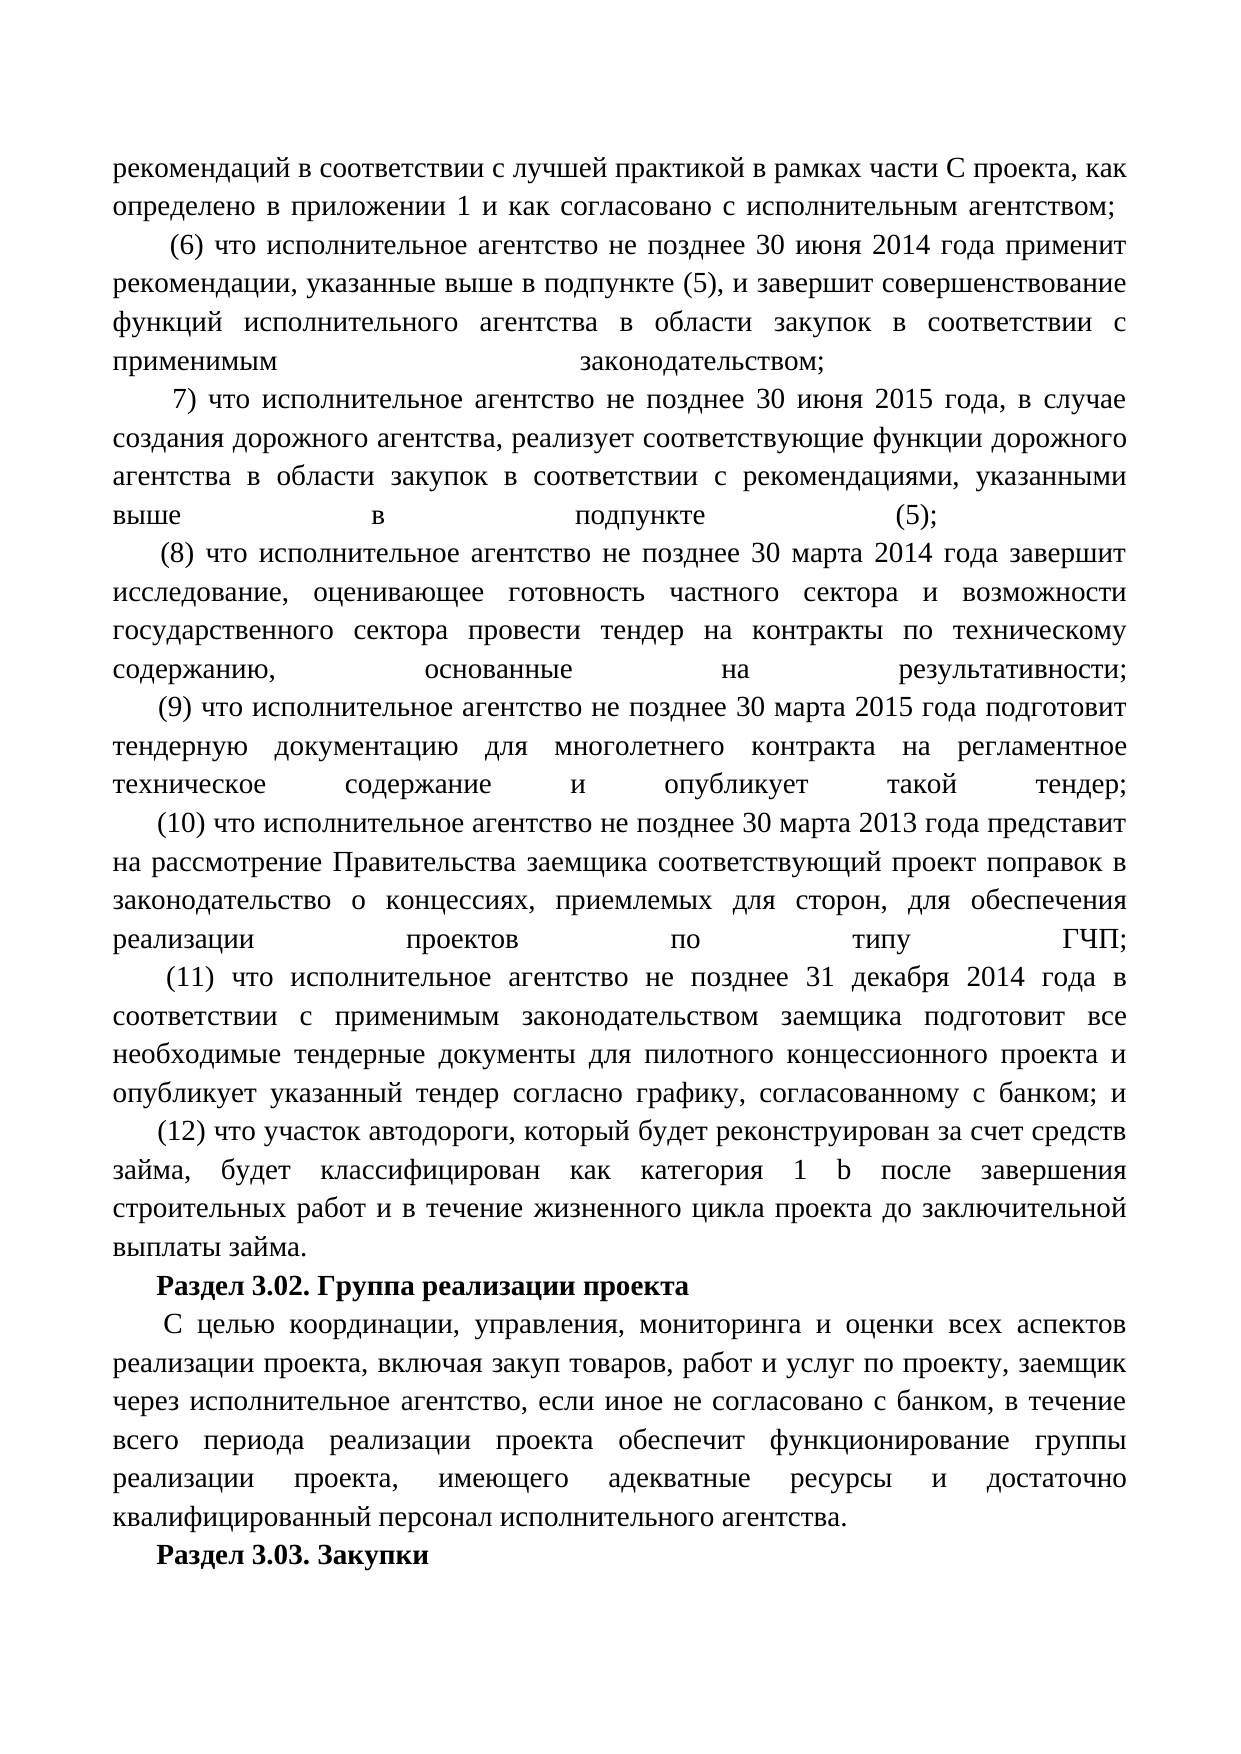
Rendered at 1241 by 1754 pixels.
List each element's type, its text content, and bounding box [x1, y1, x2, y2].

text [112, 150, 1128, 1263]
text С целью координации, управления, мониторинга и оценки всех аспектов реализации проекта, включая закуп товаров, работ и услуг по проекту, заемщик через исполнительное агентство, если иное не согласовано с банком, в течение всего периода реализации проекта обеспечит функционирование группы реализации проекта, имеющего адекватные ресурсы и достаточно квалифицированный персонал исполнительного агентства. [112, 1306, 1128, 1532]
text Раздел 3.02. Группа реализации проекта [112, 1268, 1128, 1301]
text Раздел 3.03. Закупки [112, 1537, 1128, 1571]
